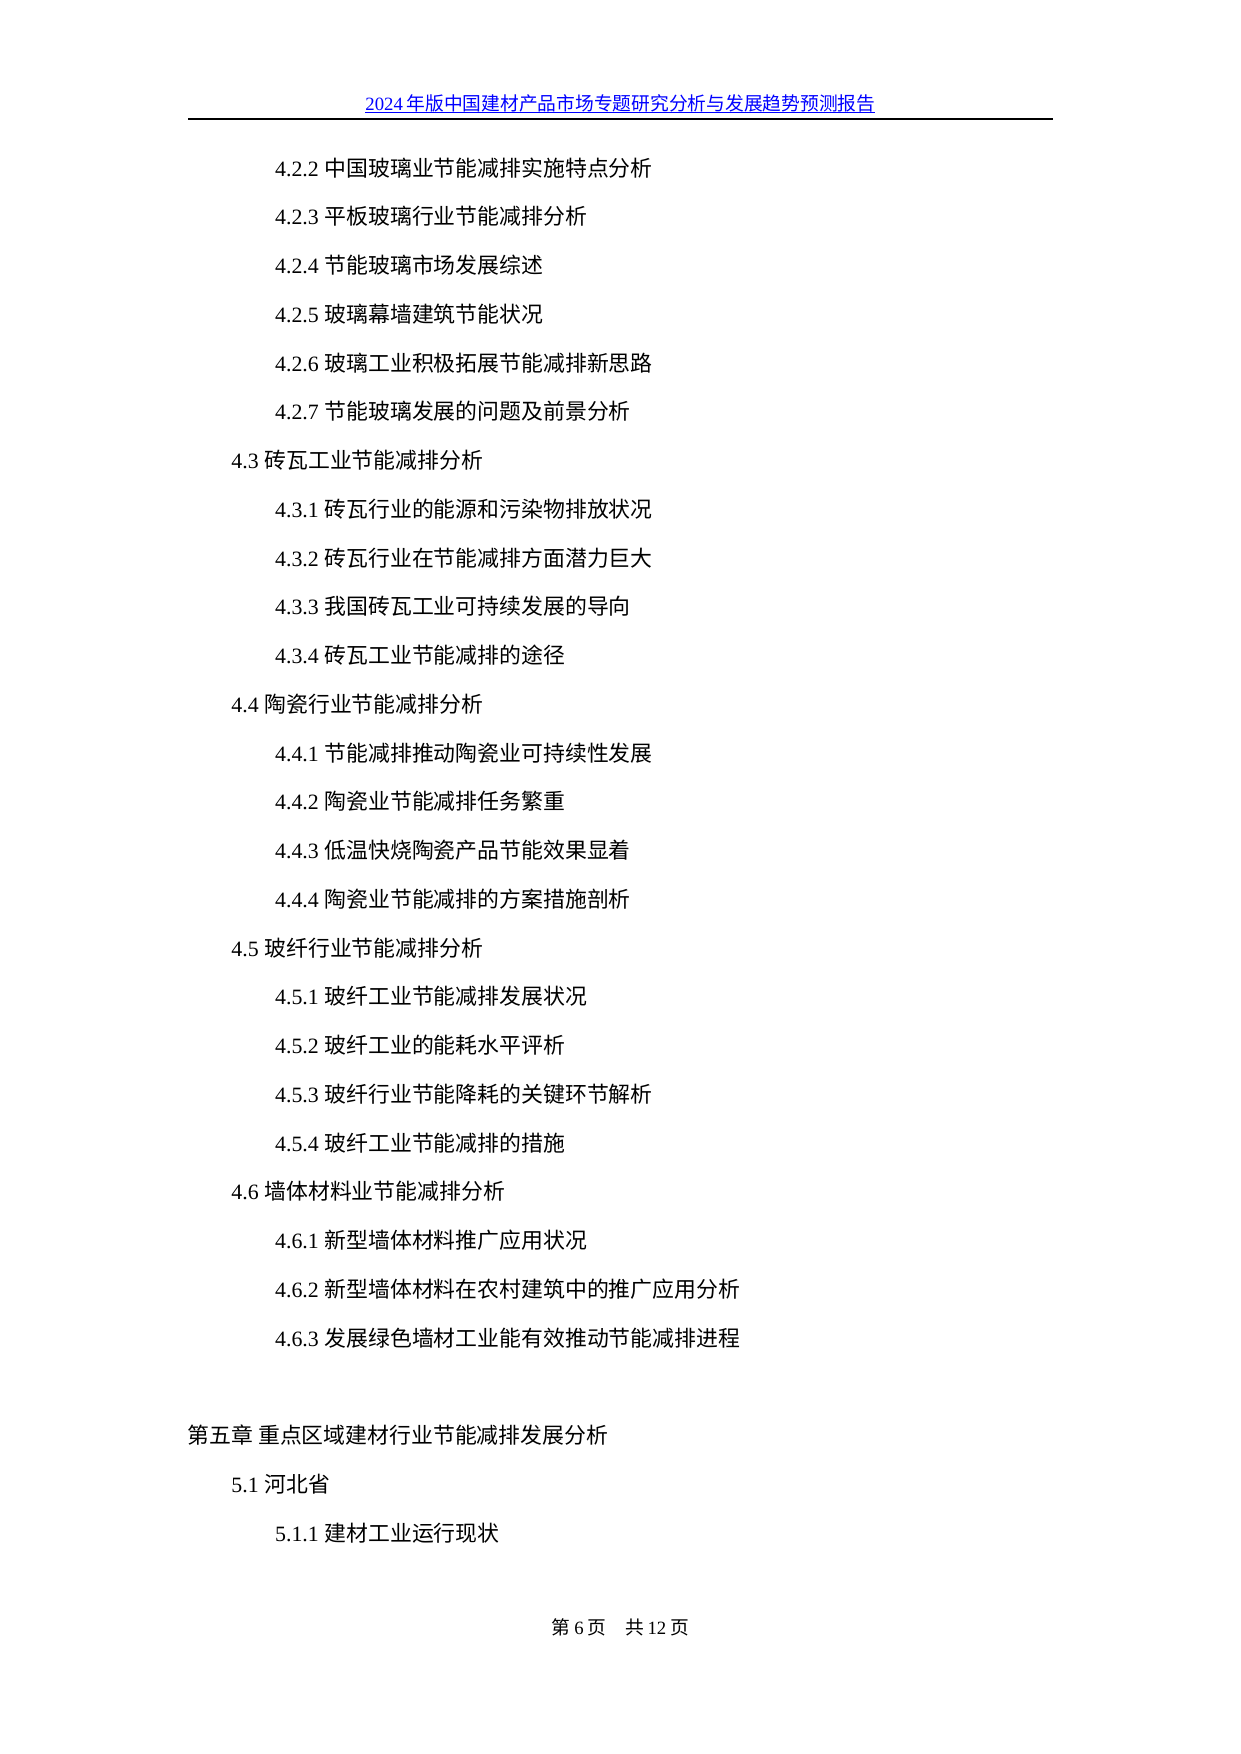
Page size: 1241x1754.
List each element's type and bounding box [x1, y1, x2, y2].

text [187, 150, 1053, 1548]
